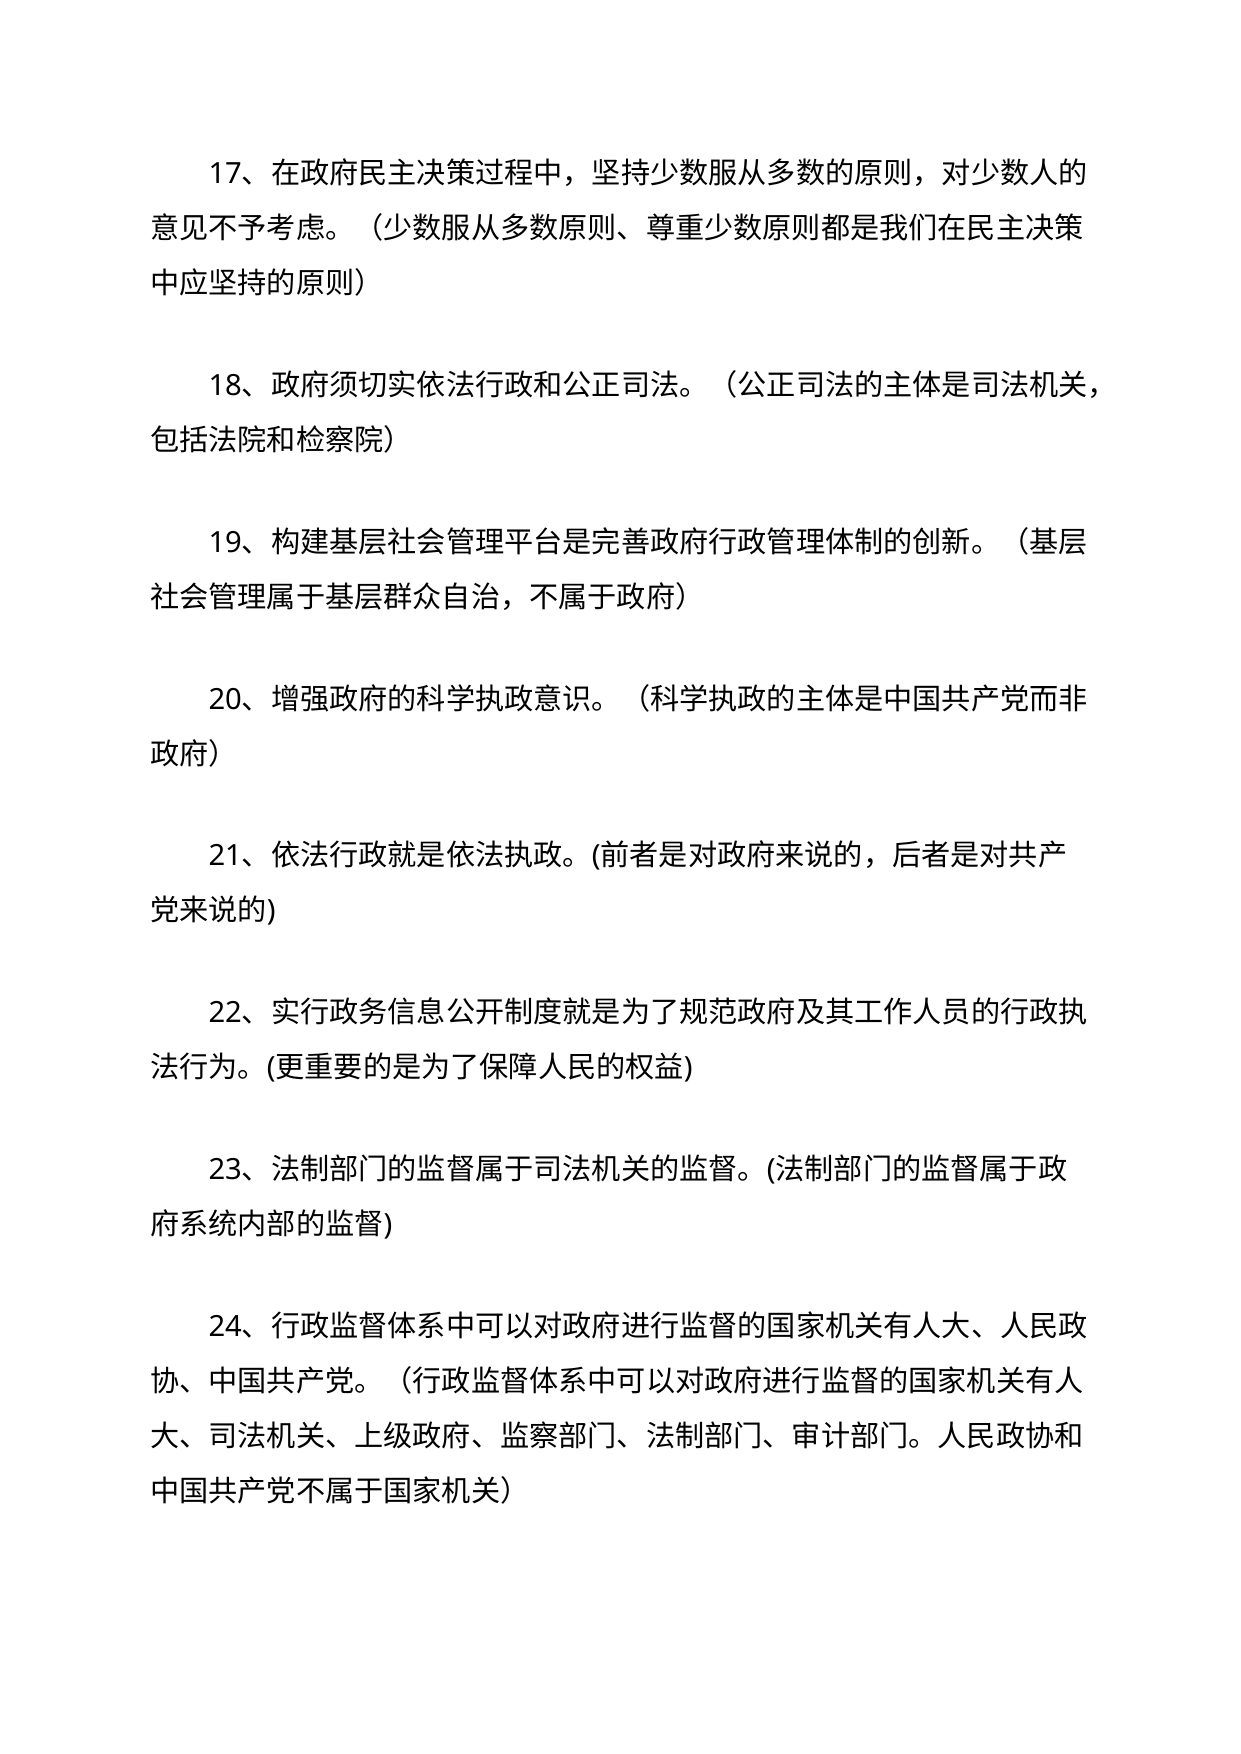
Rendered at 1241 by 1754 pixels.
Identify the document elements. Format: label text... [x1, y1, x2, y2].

text 22、实行政务信息公开制度就是为了规范政府及其工作人员的行政执法行为。(更重要的是为了保障人民的权益) [150, 989, 1090, 1086]
text 17、在政府民主决策过程中，坚持少数服从多数的原则，对少数人的意见不予考虑。（少数服从多数原则、尊重少数原则都是我们在民主决策中应坚持的原则） [150, 150, 1090, 302]
text 20、增强政府的科学执政意识。（科学执政的主体是中国共产党而非政府） [150, 675, 1090, 772]
text 21、依法行政就是依法执政。(前者是对政府来说的，后者是对共产党来说的) [150, 832, 1090, 929]
text 18、政府须切实依法行政和公正司法。（公正司法的主体是司法机关，包括法院和检察院） [150, 362, 1090, 459]
text 24、行政监督体系中可以对政府进行监督的国家机关有人大、人民政协、中国共产党。（行政监督体系中可以对政府进行监督的国家机关有人大、司法机关、上级政府、监察部门、法制部门、审计部门。人民政协和中国共产党不属于国家机关） [150, 1303, 1090, 1510]
text 23、法制部门的监督属于司法机关的监督。(法制部门的监督属于政府系统内部的监督) [150, 1146, 1090, 1243]
text 19、构建基层社会管理平台是完善政府行政管理体制的创新。（基层社会管理属于基层群众自治，不属于政府） [150, 518, 1090, 616]
